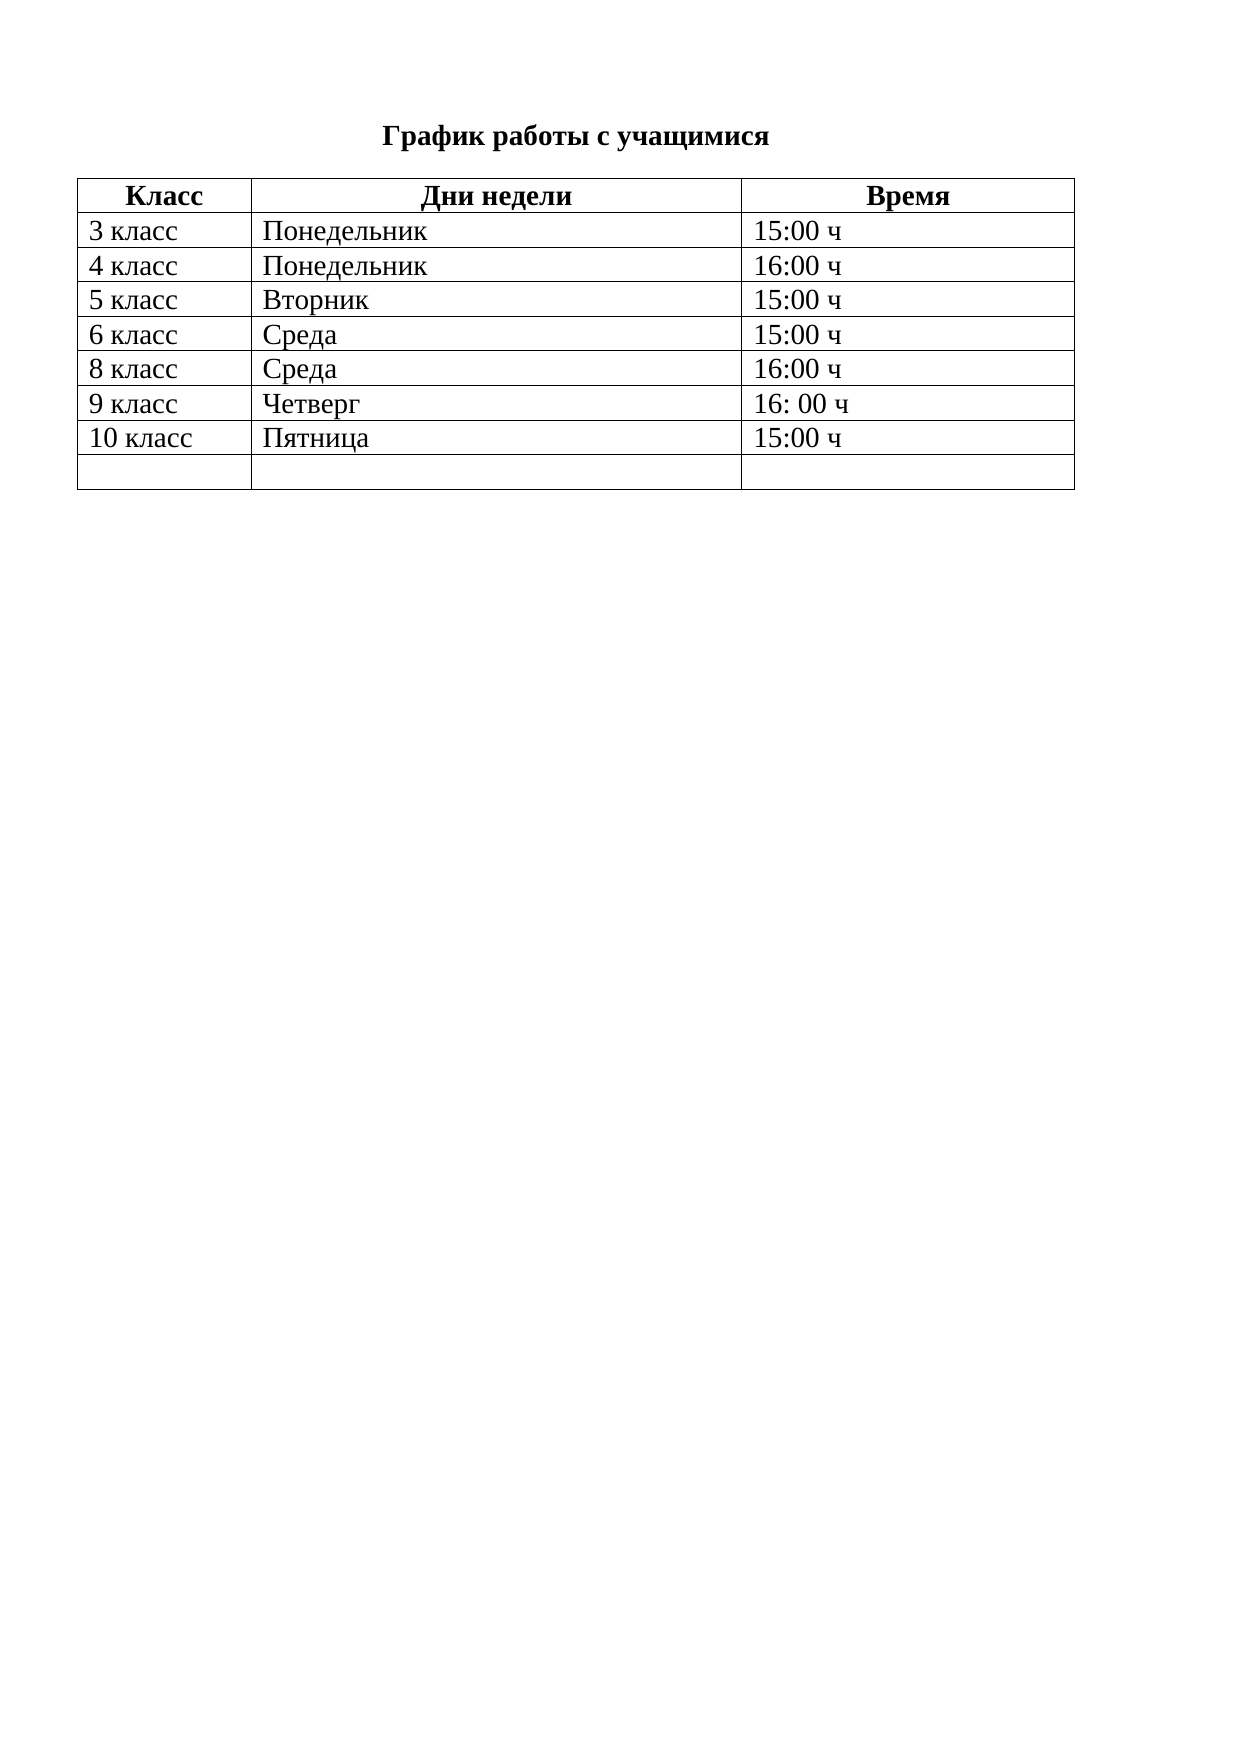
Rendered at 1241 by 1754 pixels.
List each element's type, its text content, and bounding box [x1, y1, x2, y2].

table_header Время [742, 179, 1074, 212]
table_cell 16:00 ч [742, 248, 1074, 281]
table_header Дни недели [252, 179, 741, 212]
table_cell 3 класс [78, 213, 251, 247]
table_cell 4 класс [78, 248, 251, 281]
table_cell 9 класс [78, 386, 251, 419]
table_cell Четверг [252, 386, 741, 419]
table_cell 5 класс [78, 282, 251, 316]
table_cell 15:00 ч [742, 213, 1074, 247]
table_cell [252, 455, 741, 489]
table_cell [78, 455, 251, 489]
table_cell Понедельник [252, 248, 741, 281]
table_cell [742, 455, 1074, 489]
table_cell 16:00 ч [742, 351, 1074, 385]
table_cell Среда [252, 351, 741, 385]
text График работы с учащимися [88, 118, 1063, 152]
table_cell Среда [252, 317, 741, 350]
table_cell 8 класс [78, 351, 251, 385]
table_cell Вторник [252, 282, 741, 316]
table_cell Пятница [252, 421, 741, 454]
table_header Класс [78, 179, 251, 212]
table_cell 10 класс [78, 421, 251, 454]
table_cell Понедельник [252, 213, 741, 247]
table_cell 15:00 ч [742, 317, 1074, 350]
table_cell 16: 00 ч [742, 386, 1074, 419]
table_cell 6 класс [78, 317, 251, 350]
table_cell 15:00 ч [742, 282, 1074, 316]
table_cell 15:00 ч [742, 421, 1074, 454]
